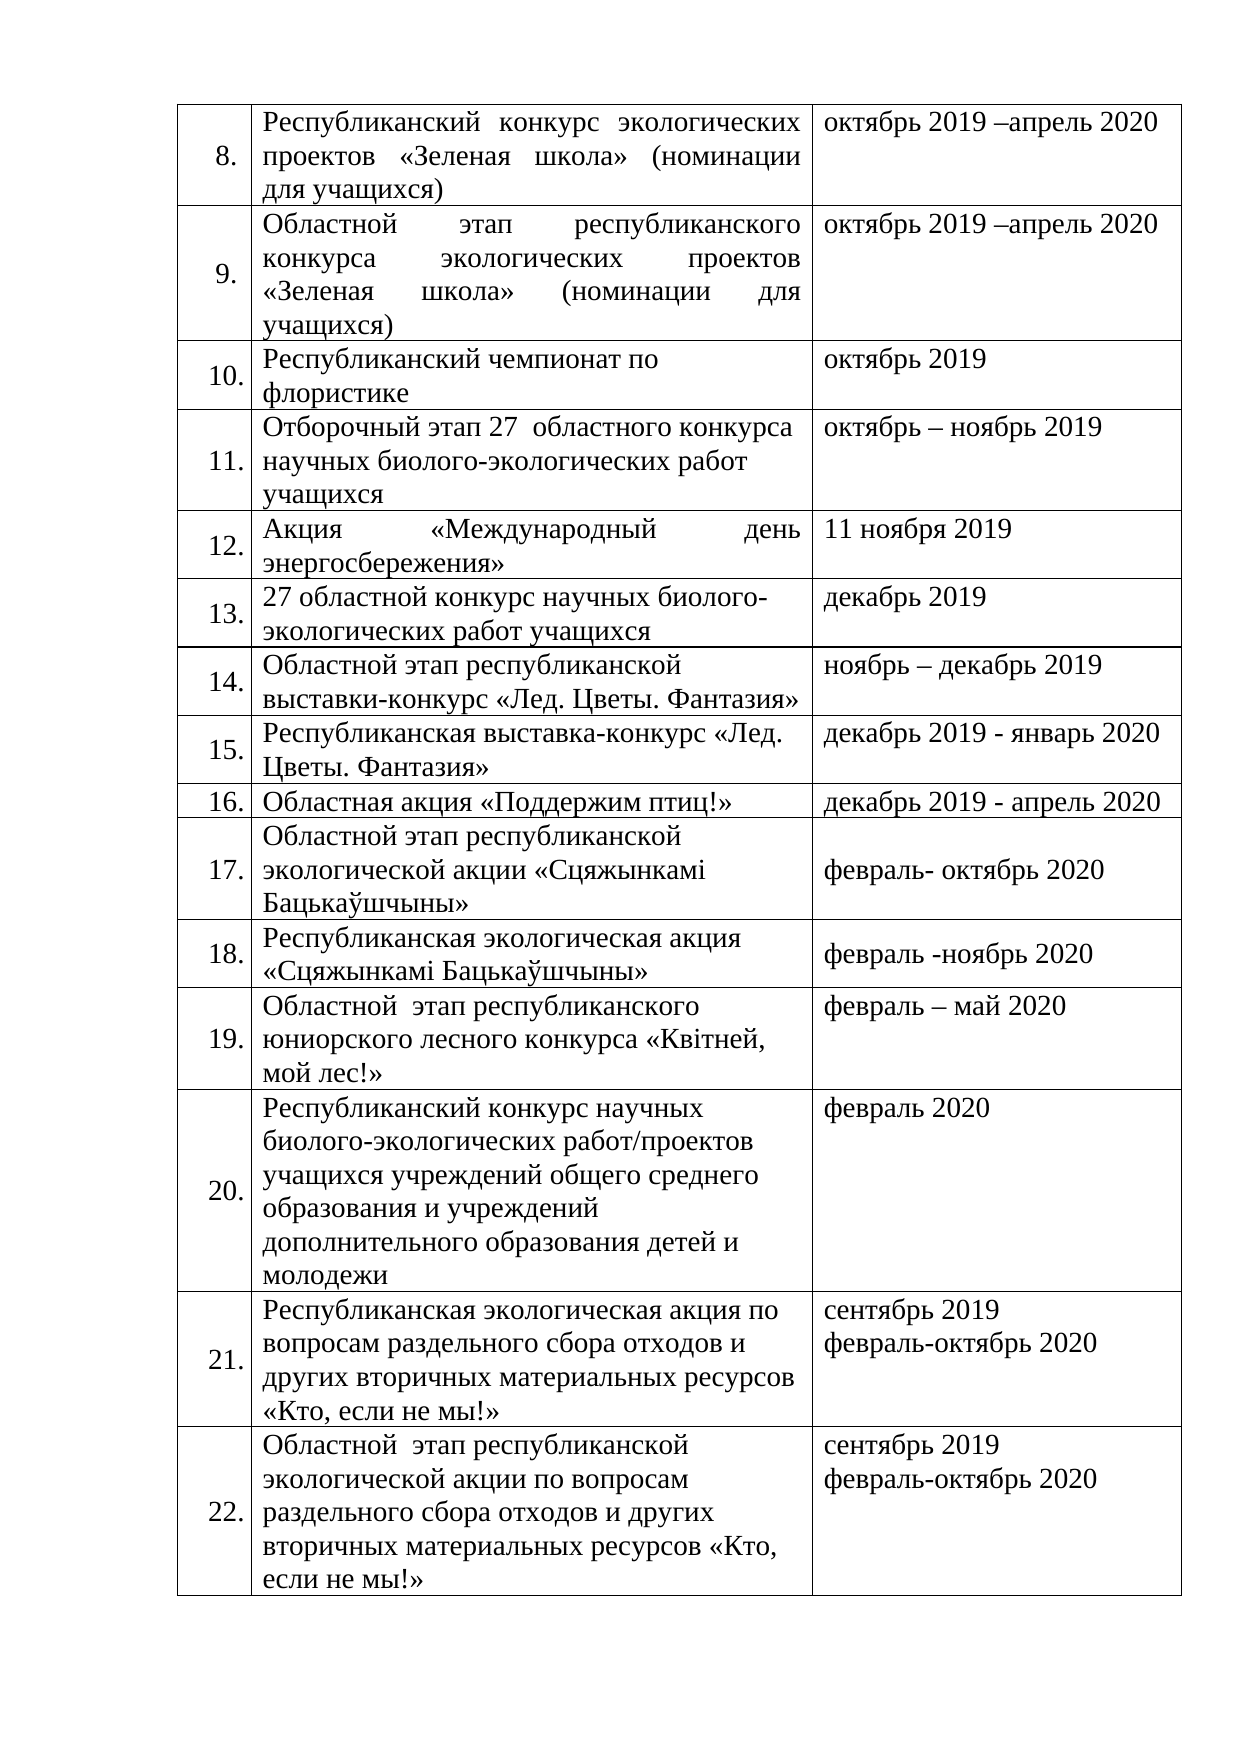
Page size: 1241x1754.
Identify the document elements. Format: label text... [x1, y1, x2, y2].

table_cell декабрь 2019 - апрель 2020 [813, 784, 1181, 817]
table_cell октябрь 2019 –апрель 2020 [813, 206, 1181, 340]
table_cell Республиканская экологическая акция «Сцяжынкамі Бацькаўшчыны» [252, 920, 812, 987]
table_cell сентябрь 2019 февраль-октябрь 2020 [813, 1292, 1181, 1426]
table_cell октябрь 2019 –апрель 2020 [813, 105, 1181, 205]
table_cell 11 ноября 2019 [813, 511, 1181, 578]
table_cell Республиканская выставка-конкурс «Лед. Цветы. Фантазия» [252, 716, 812, 783]
table_cell [178, 988, 251, 1089]
table_cell Республиканский конкурс научных биолого-экологических работ/проектов учащихся учреждений общего среднего образования и учреждений дополнительного образования детей и молодежи [252, 1090, 812, 1291]
table_cell Отборочный этап 27 областного конкурса научных биолого-экологических работ учащихся [252, 410, 812, 510]
table_cell Республиканский конкурс экологических проектов «Зеленая школа» (номинации для учащихся) [252, 105, 812, 205]
table_cell февраль – май 2020 [813, 988, 1181, 1089]
table_cell Областной этап республиканского юниорского лесного конкурса «Квітней, мой лес!» [252, 988, 812, 1089]
table_cell Областной этап республиканской экологической акции «Сцяжынкамі Бацькаўшчыны» [252, 818, 812, 919]
table_cell [178, 920, 251, 987]
table_cell октябрь 2019 [813, 341, 1181, 408]
table_cell [178, 716, 251, 783]
table_cell декабрь 2019 - январь 2020 [813, 716, 1181, 783]
table_cell Областной этап республиканской экологической акции по вопросам раздельного сбора отходов и других вторичных материальных ресурсов «Кто, если не мы!» [252, 1427, 812, 1595]
table_cell сентябрь 2019 февраль-октябрь 2020 [813, 1427, 1181, 1595]
table_cell Областной этап республиканского конкурса экологических проектов «Зеленая школа» (номинации для учащихся) [252, 206, 812, 340]
table_cell Республиканская экологическая акция по вопросам раздельного сбора отходов и других вторичных материальных ресурсов «Кто, если не мы!» [252, 1292, 812, 1426]
table_cell [178, 105, 251, 205]
table_cell ноябрь – декабрь 2019 [813, 648, 1181, 714]
table_cell [178, 648, 251, 714]
table_cell [178, 1292, 251, 1426]
table_cell [178, 410, 251, 510]
table_cell [178, 579, 251, 646]
table_cell Республиканский чемпионат по флористике [252, 341, 812, 408]
table_cell Областной этап республиканской выставки-конкурс «Лед. Цветы. Фантазия» [252, 648, 812, 714]
table_cell февраль- октябрь 2020 [813, 818, 1181, 919]
table_cell [178, 818, 251, 919]
table_cell декабрь 2019 [813, 579, 1181, 646]
table_cell [178, 784, 251, 817]
table_cell 27 областной конкурс научных биолого-экологических работ учащихся [252, 579, 812, 646]
table_cell [178, 206, 251, 340]
table_cell [178, 1427, 251, 1595]
table_cell [178, 341, 251, 408]
table_cell [178, 1090, 251, 1291]
table_cell [178, 511, 251, 578]
table_cell февраль 2020 [813, 1090, 1181, 1291]
table_cell февраль -ноябрь 2020 [813, 920, 1181, 987]
table_cell Акция «Международный день энергосбережения» [252, 511, 812, 578]
table_cell октябрь – ноябрь 2019 [813, 410, 1181, 510]
table_cell Областная акция «Поддержим птиц!» [252, 784, 812, 817]
